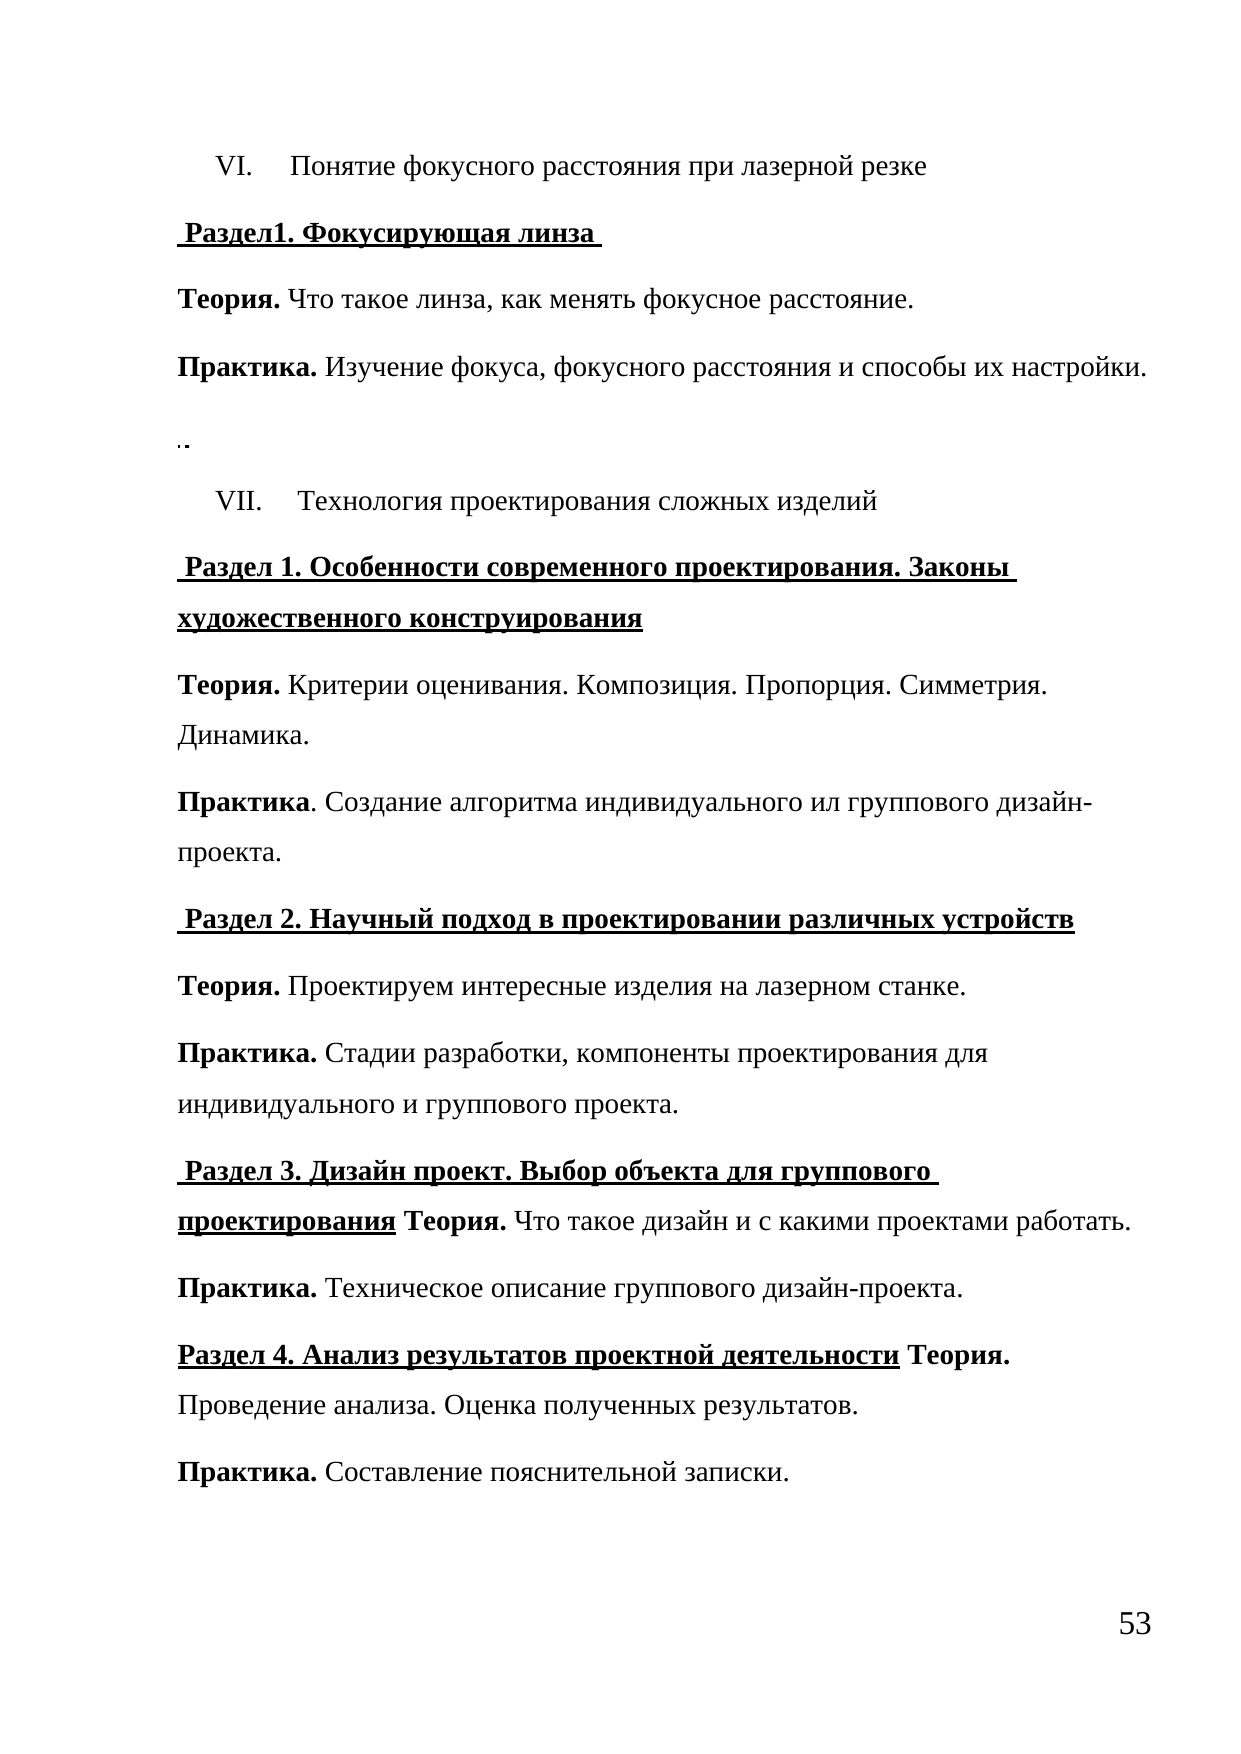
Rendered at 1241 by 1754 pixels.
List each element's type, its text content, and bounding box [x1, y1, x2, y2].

text Теория. Проектируем интересные изделия на лазерном станке. [177, 968, 1152, 1002]
text Раздел 3. Дизайн проект. Выбор объекта для группового проектирования Теория. Что такое дизайн и с какими проектами работать. [177, 1153, 1152, 1237]
text Теория. Критерии оценивания. Композиция. Пропорция. Симметрия. Динамика. [177, 667, 1152, 751]
text Раздел 2. Научный подход в проектировании различных устройств [177, 901, 1152, 935]
text Практика. Создание алгоритма индивидуального ил группового дизайн-проекта. [177, 784, 1152, 868]
text Практика. Изучение фокуса, фокусного расстояния и способы их настройки. [177, 349, 1152, 382]
list Технология проектирования сложных изделий [215, 483, 1152, 516]
list Понятие фокусного расстояния при лазерной резке [215, 148, 1152, 181]
text Раздел1. Фокусирующая линза [177, 215, 1152, 248]
text Теория. Что такое линза, как менять фокусное расстояние. [177, 282, 1152, 315]
text Практика. Составление пояснительной записки. [177, 1454, 1152, 1488]
text Практика. Стадии разработки, компоненты проектирования для индивидуального и группового проекта. [177, 1035, 1152, 1119]
text Раздел 4. Анализ результатов проектной деятельности Теория. Проведение анализа. Оценка полученных результатов. [177, 1337, 1152, 1421]
text Раздел 1. Особенности современного проектирования. Законы художественного конструирования [177, 549, 1152, 633]
text Практика. Техническое описание группового дизайн-проекта. [177, 1270, 1152, 1303]
